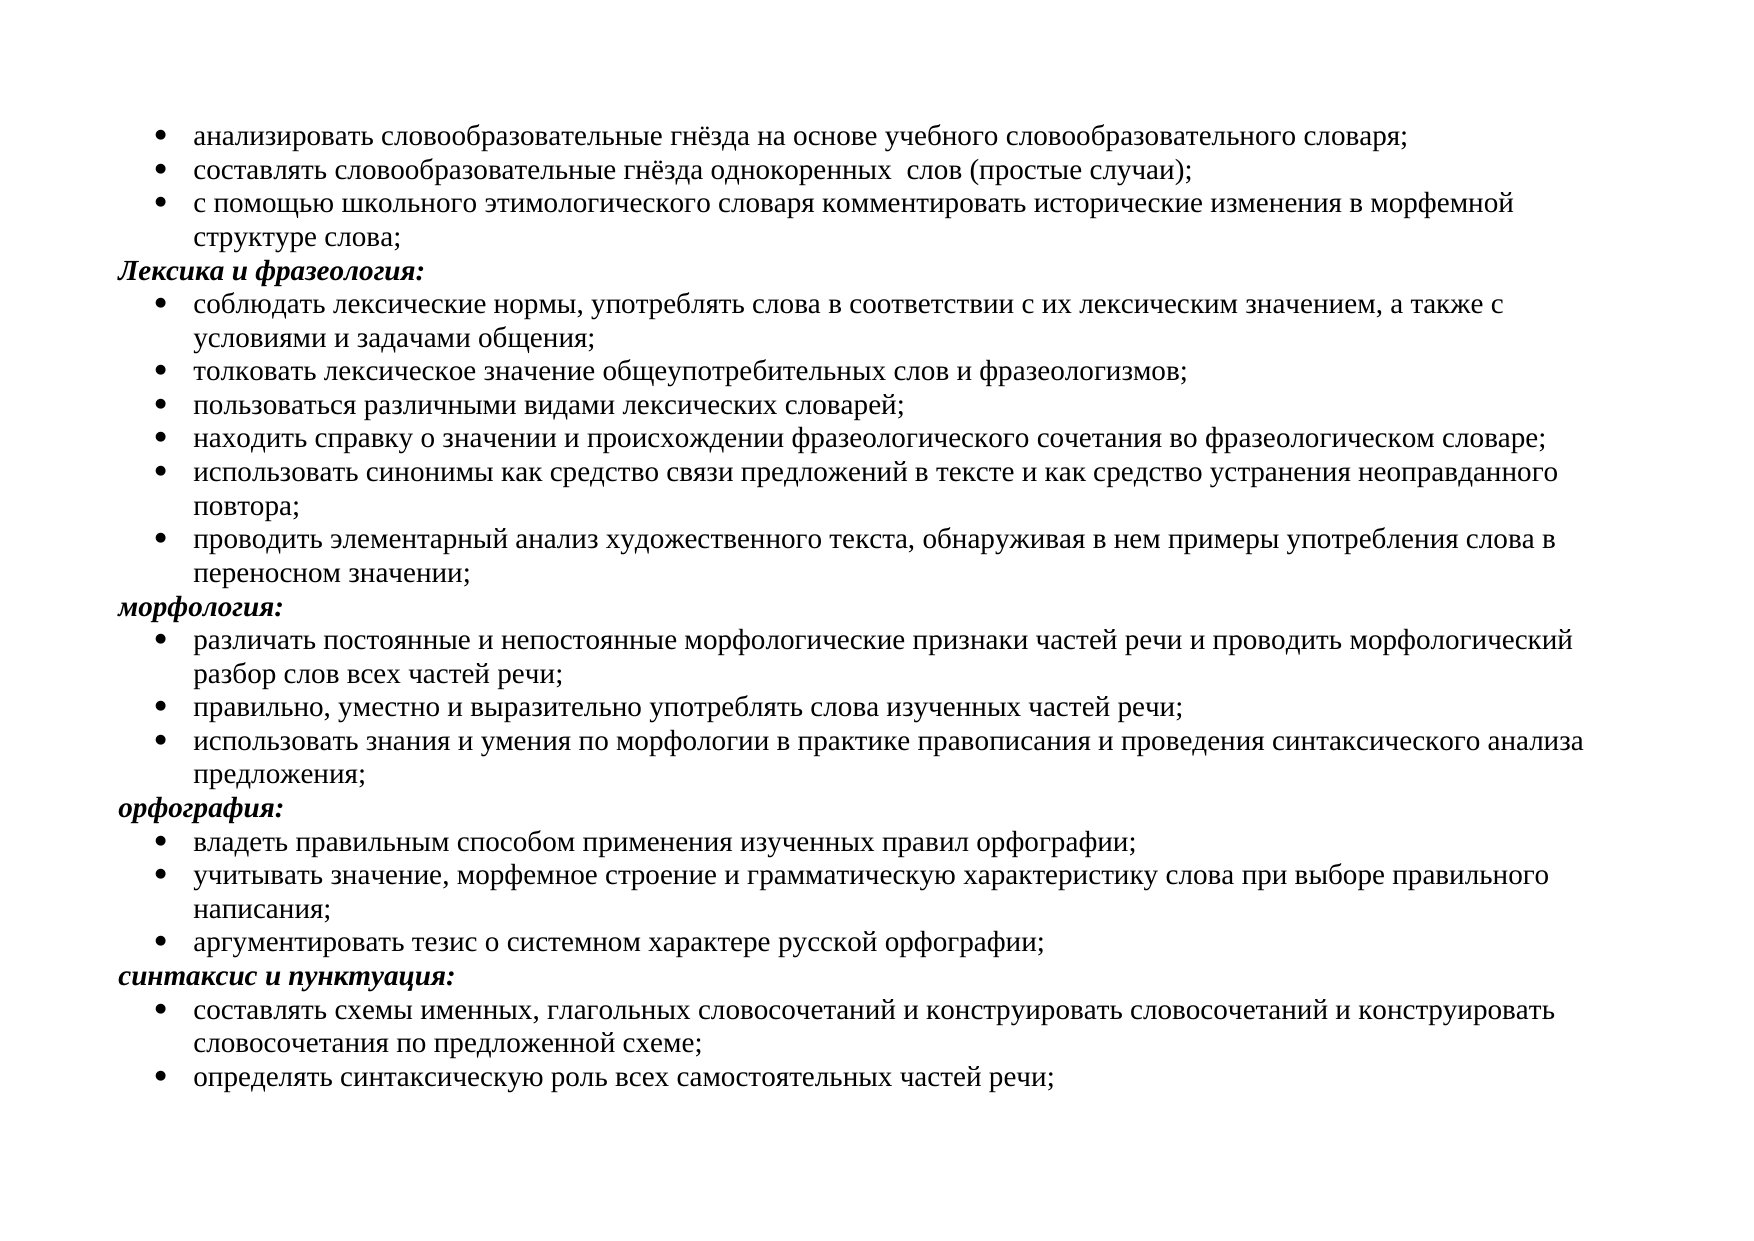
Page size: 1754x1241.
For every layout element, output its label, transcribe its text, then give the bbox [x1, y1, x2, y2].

list владеть правильным способом применения изученных правил орфографии; [156, 824, 1636, 857]
list находить справку о значении и происхождении фразеологического сочетания во фразеологическом словаре; [156, 421, 1636, 454]
list использовать знания и умения по морфологии в практике правописания и проведения синтаксического анализа предложения; [156, 723, 1636, 790]
list пользоваться различными видами лексических словарей; [156, 387, 1636, 421]
list учитывать значение, морфемное строение и грамматическую характеристику слова при выборе правильного написания; [156, 857, 1636, 924]
list составлять словообразовательные гнёзда однокоренных слов (простые случаи); [156, 152, 1636, 185]
text Лексика и фразеология: [118, 253, 1636, 286]
list определять синтаксическую роль всех самостоятельных частей речи; [156, 1059, 1636, 1093]
list использовать синонимы как средство связи предложений в тексте и как средство устранения неоправданного повтора; [156, 454, 1636, 521]
list анализировать словообразовательные гнёзда на основе учебного словообразовательного словаря; [156, 118, 1636, 152]
list правильно, уместно и выразительно употреблять слова изученных частей речи; [156, 689, 1636, 723]
text синтаксис и пунктуация: [118, 958, 1636, 992]
list различать постоянные и непостоянные морфологические признаки частей речи и проводить морфологический разбор слов всех частей речи; [156, 622, 1636, 689]
list аргументировать тезис о системном характере русской орфографии; [156, 924, 1636, 958]
list соблюдать лексические нормы, употреблять слова в соответствии с их лексическим значением, а также с условиями и задачами общения; [156, 286, 1636, 353]
list проводить элементарный анализ художественного текста, обнаруживая в нем примеры употребления слова в переносном значении; [156, 521, 1636, 589]
text орфография: [118, 790, 1636, 824]
list толковать лексическое значение общеупотребительных слов и фразеологизмов; [156, 353, 1636, 387]
text морфология: [118, 589, 1636, 622]
list составлять схемы именных, глагольных словосочетаний и конструировать словосочетаний и конструировать словосочетания по предложенной схеме; [156, 992, 1636, 1059]
list с помощью школьного этимологического словаря комментировать исторические изменения в морфемной структуре слова; [156, 185, 1636, 253]
